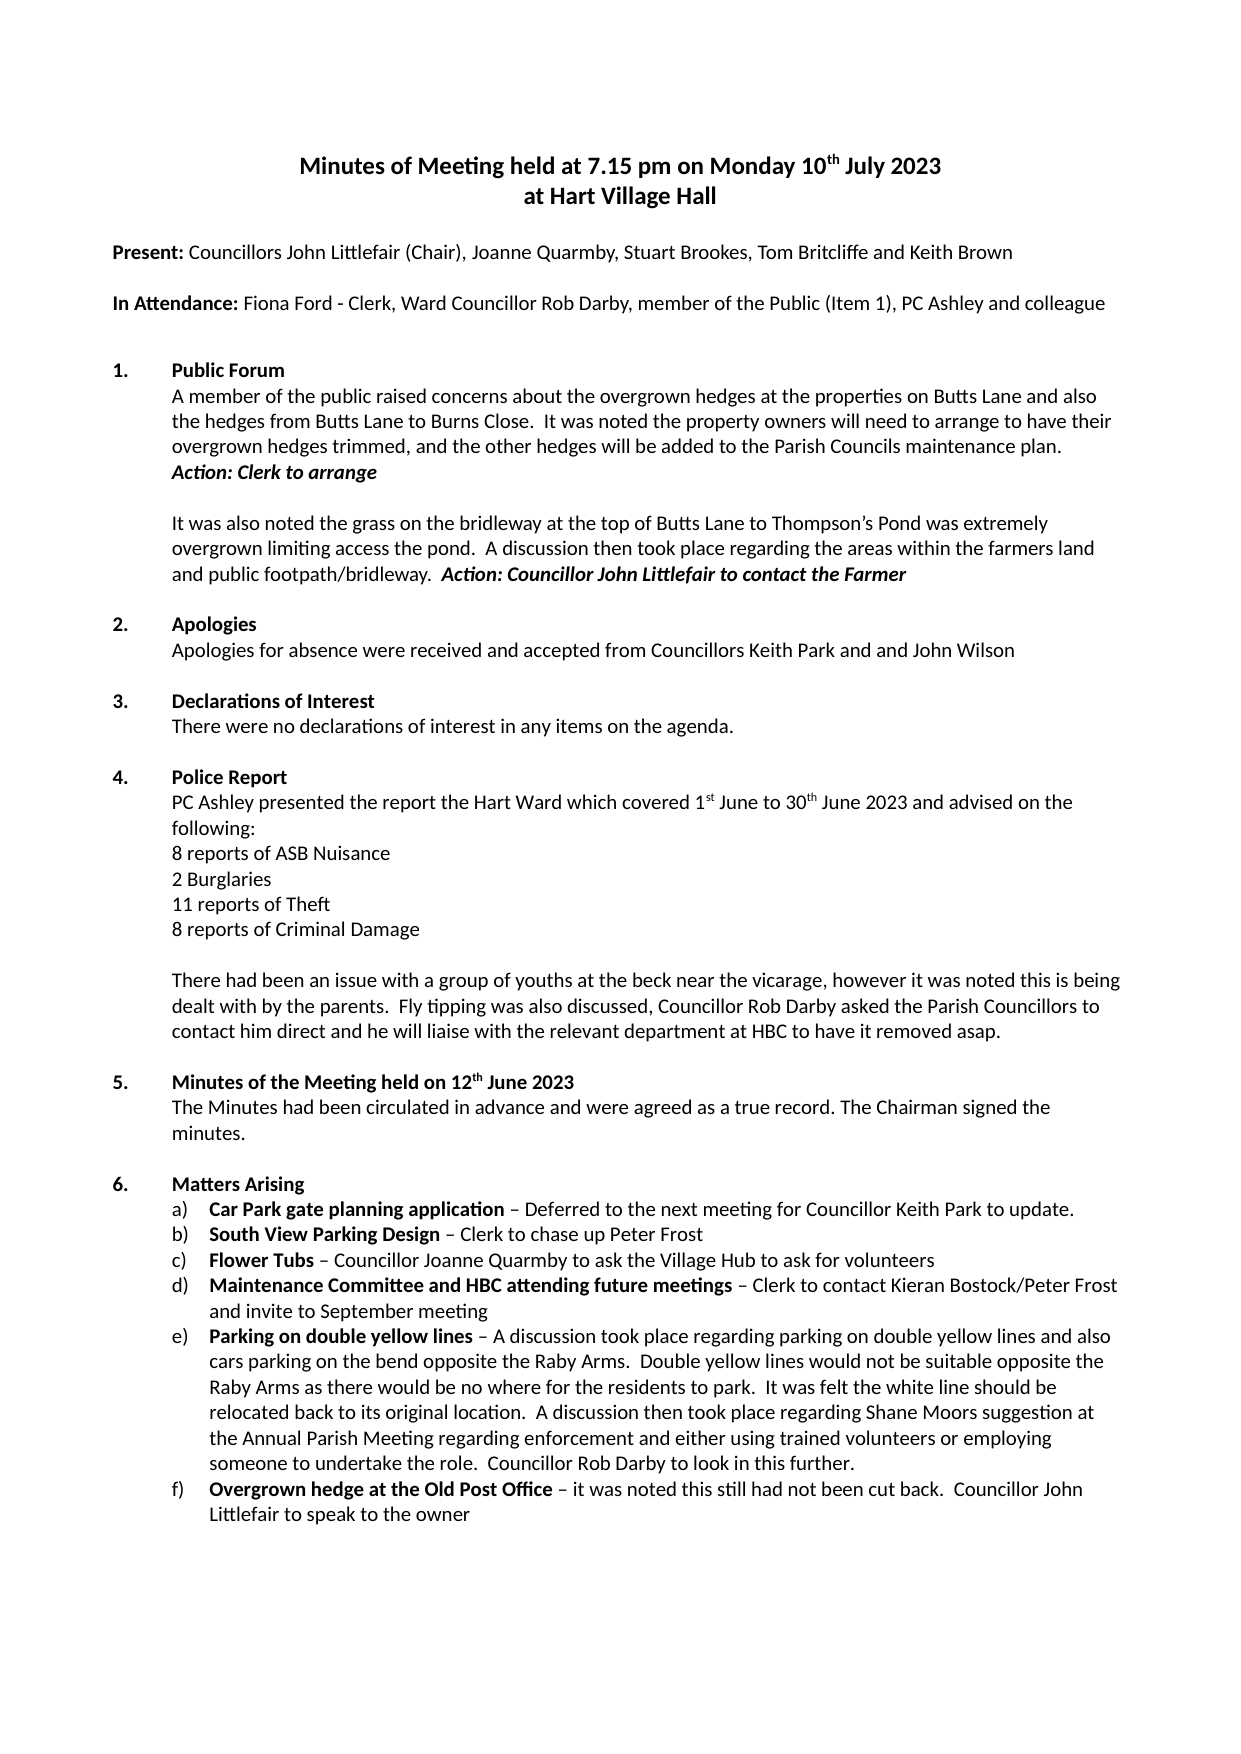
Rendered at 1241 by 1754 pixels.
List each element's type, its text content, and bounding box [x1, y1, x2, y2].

list Apologies [112, 612, 1128, 637]
list South View Parking Design – Clerk to chase up Peter Frost [172, 1222, 1128, 1247]
text In Attendance: Fiona Ford - Clerk, Ward Councillor Rob Darby, member of the Public (Item 1), PC Ashley and colleague [112, 290, 1128, 315]
list Flower Tubs – Councillor Joanne Quarmby to ask the Village Hub to ask for volunteers [172, 1247, 1128, 1272]
list There were no declarations of interest in any items on the agenda. [172, 713, 1128, 739]
list Minutes of the Meeting held on 12th June 2023 [112, 1069, 1128, 1094]
text Minutes of Meeting held at 7.15 pm on Monday 10th July 2023 [112, 150, 1128, 181]
list The Minutes had been circulated in advance and were agreed as a true record. The Chairman signed the minutes. [172, 1094, 1128, 1145]
text at Hart Village Hall [112, 181, 1128, 211]
list 8 reports of ASB Nuisance [172, 840, 1128, 866]
list PC Ashley presented the report the Hart Ward which covered 1st June to 30th June 2023 and advised on the following: [172, 789, 1128, 840]
text Present: Councillors John Littlefair (Chair), Joanne Quarmby, Stuart Brookes, Tom Britcliffe and Keith Brown [112, 239, 1128, 264]
list There had been an issue with a group of youths at the beck near the vicarage, however it was noted this is being dealt with by the parents. Fly tipping was also discussed, Councillor Rob Darby asked the Parish Councillors to contact him direct and he will liaise with the relevant department at HBC to have it removed asap. [172, 967, 1128, 1044]
list 11 reports of Theft [172, 891, 1128, 917]
list Apologies for absence were received and accepted from Councillors Keith Park and and John Wilson [172, 637, 1128, 662]
list Car Park gate planning application – Deferred to the next meeting for Councillor Keith Park to update. [172, 1196, 1128, 1222]
list It was also noted the grass on the bridleway at the top of Butts Lane to Thompson’s Pond was extremely overgrown limiting access the pond. A discussion then took place regarding the areas within the farmers land and public footpath/bridleway. Action: Councillor John Littlefair to contact the Farmer [172, 510, 1128, 586]
list Maintenance Committee and HBC attending future meetings – Clerk to contact Kieran Bostock/Peter Frost and invite to September meeting [172, 1272, 1128, 1323]
list Parking on double yellow lines – A discussion took place regarding parking on double yellow lines and also cars parking on the bend opposite the Raby Arms. Double yellow lines would not be suitable opposite the Raby Arms as there would be no where for the residents to park. It was felt the white line should be relocated back to its original location. A discussion then took place regarding Shane Moors suggestion at the Annual Parish Meeting regarding enforcement and either using trained volunteers or employing someone to undertake the role. Councillor Rob Darby to look in this further. [172, 1323, 1128, 1476]
list Police Report [112, 764, 1128, 789]
list 2 Burglaries [172, 866, 1128, 891]
list A member of the public raised concerns about the overgrown hedges at the properties on Butts Lane and also the hedges from Butts Lane to Burns Close. It was noted the property owners will need to arrange to have their overgrown hedges trimmed, and the other hedges will be added to the Parish Councils maintenance plan. Action: Clerk to arrange [172, 383, 1128, 484]
list Matters Arising [112, 1171, 1128, 1196]
list Public Forum [112, 357, 1128, 383]
list 8 reports of Criminal Damage [172, 917, 1128, 942]
list Declarations of Interest [112, 688, 1128, 713]
list Overgrown hedge at the Old Post Office – it was noted this still had not been cut back. Councillor John Littlefair to speak to the owner [172, 1476, 1128, 1527]
